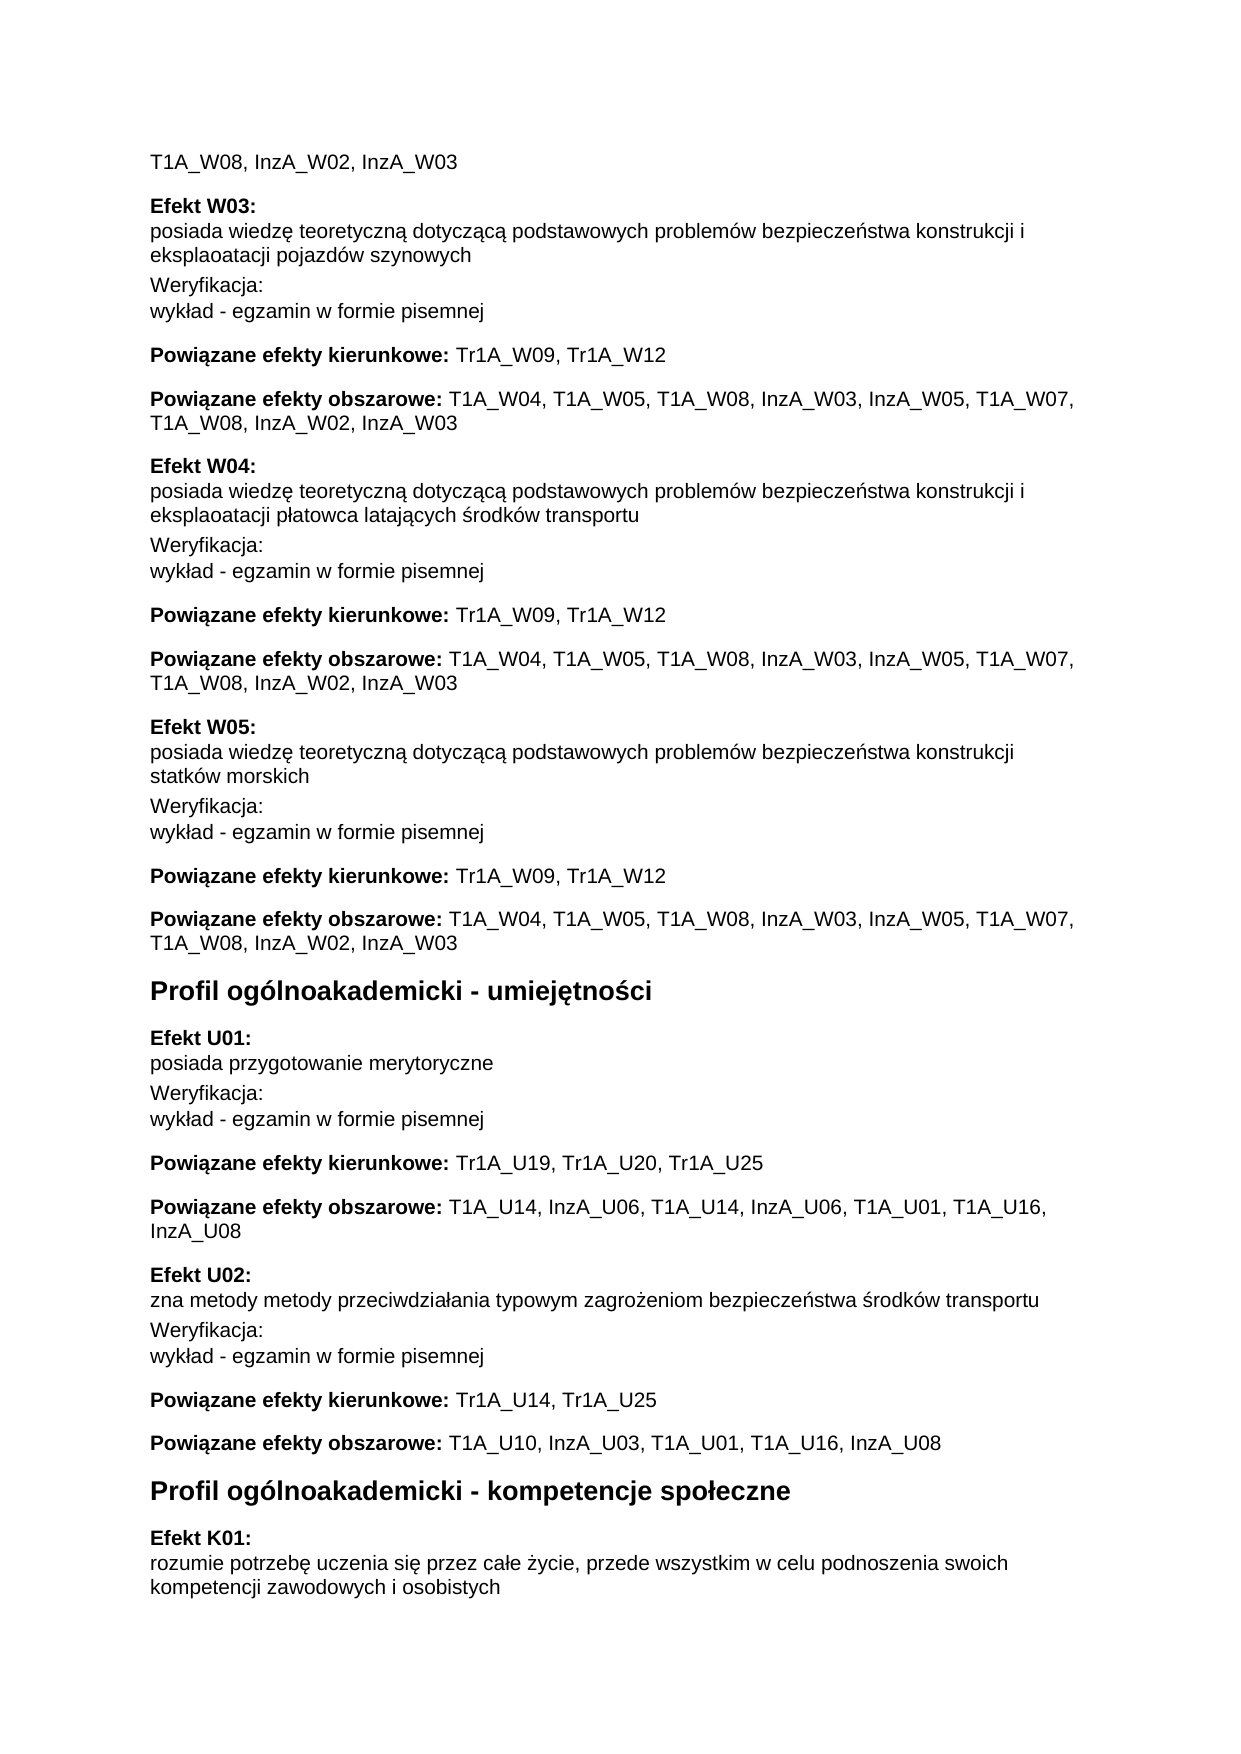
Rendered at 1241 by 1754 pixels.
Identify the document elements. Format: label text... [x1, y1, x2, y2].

text wykład - egzamin w formie pisemnej [150, 820, 1090, 844]
text Efekt U01: [150, 1026, 1090, 1050]
text Powiązane efekty obszarowe: T1A_U14, InzA_U06, T1A_U14, InzA_U06, T1A_U01, T1A_U16, InzA_U08 [150, 1195, 1090, 1243]
text Weryfikacja: [150, 1318, 1090, 1342]
text Efekt U02: [150, 1262, 1090, 1286]
text wykład - egzamin w formie pisemnej [150, 299, 1090, 323]
text Weryfikacja: [150, 1081, 1090, 1105]
text zna metody metody przeciwdziałania typowym zagrożeniom bezpieczeństwa środków transportu [150, 1287, 1090, 1311]
text Powiązane efekty obszarowe: T1A_W04, T1A_W05, T1A_W08, InzA_W03, InzA_W05, T1A_W07, T1A_W08, InzA_W02, InzA_W03 [150, 386, 1090, 434]
text Powiązane efekty obszarowe: T1A_W04, T1A_W05, T1A_W08, InzA_W03, InzA_W05, T1A_W07, T1A_W08, InzA_W02, InzA_W03 [150, 647, 1090, 695]
text Efekt W04: [150, 454, 1090, 478]
text posiada wiedzę teoretyczną dotyczącą podstawowych problemów bezpieczeństwa konstrukcji statków morskich [150, 739, 1090, 787]
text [150, 150, 1090, 174]
text wykład - egzamin w formie pisemnej [150, 1344, 1090, 1368]
subtitle Profil ogólnoakademicki - kompetencje społeczne [150, 1475, 1090, 1506]
subtitle Profil ogólnoakademicki - umiejętności [150, 975, 1090, 1006]
text Powiązane efekty kierunkowe: Tr1A_U19, Tr1A_U20, Tr1A_U25 [150, 1151, 1090, 1175]
text Weryfikacja: [150, 273, 1090, 297]
text posiada przygotowanie merytoryczne [150, 1051, 1090, 1075]
text posiada wiedzę teoretyczną dotyczącą podstawowych problemów bezpieczeństwa konstrukcji i eksplaoatacji pojazdów szynowych [150, 219, 1090, 267]
text Efekt K01: [150, 1526, 1090, 1550]
text Powiązane efekty kierunkowe: Tr1A_W09, Tr1A_W12 [150, 343, 1090, 367]
text posiada wiedzę teoretyczną dotyczącą podstawowych problemów bezpieczeństwa konstrukcji i eksplaoatacji płatowca latających środków transportu [150, 479, 1090, 527]
text Weryfikacja: [150, 533, 1090, 557]
text wykład - egzamin w formie pisemnej [150, 559, 1090, 583]
text Powiązane efekty kierunkowe: Tr1A_U14, Tr1A_U25 [150, 1387, 1090, 1411]
text Powiązane efekty obszarowe: T1A_W04, T1A_W05, T1A_W08, InzA_W03, InzA_W05, T1A_W07, T1A_W08, InzA_W02, InzA_W03 [150, 907, 1090, 955]
text Efekt W05: [150, 714, 1090, 738]
text wykład - egzamin w formie pisemnej [150, 1107, 1090, 1131]
text Powiązane efekty obszarowe: T1A_U10, InzA_U03, T1A_U01, T1A_U16, InzA_U08 [150, 1431, 1090, 1455]
text Powiązane efekty kierunkowe: Tr1A_W09, Tr1A_W12 [150, 603, 1090, 627]
text Efekt W03: [150, 194, 1090, 218]
text rozumie potrzebę uczenia się przez całe życie, przede wszystkim w celu podnoszenia swoich kompetencji zawodowych i osobistych [150, 1551, 1090, 1599]
text Powiązane efekty kierunkowe: Tr1A_W09, Tr1A_W12 [150, 863, 1090, 887]
text Weryfikacja: [150, 794, 1090, 818]
